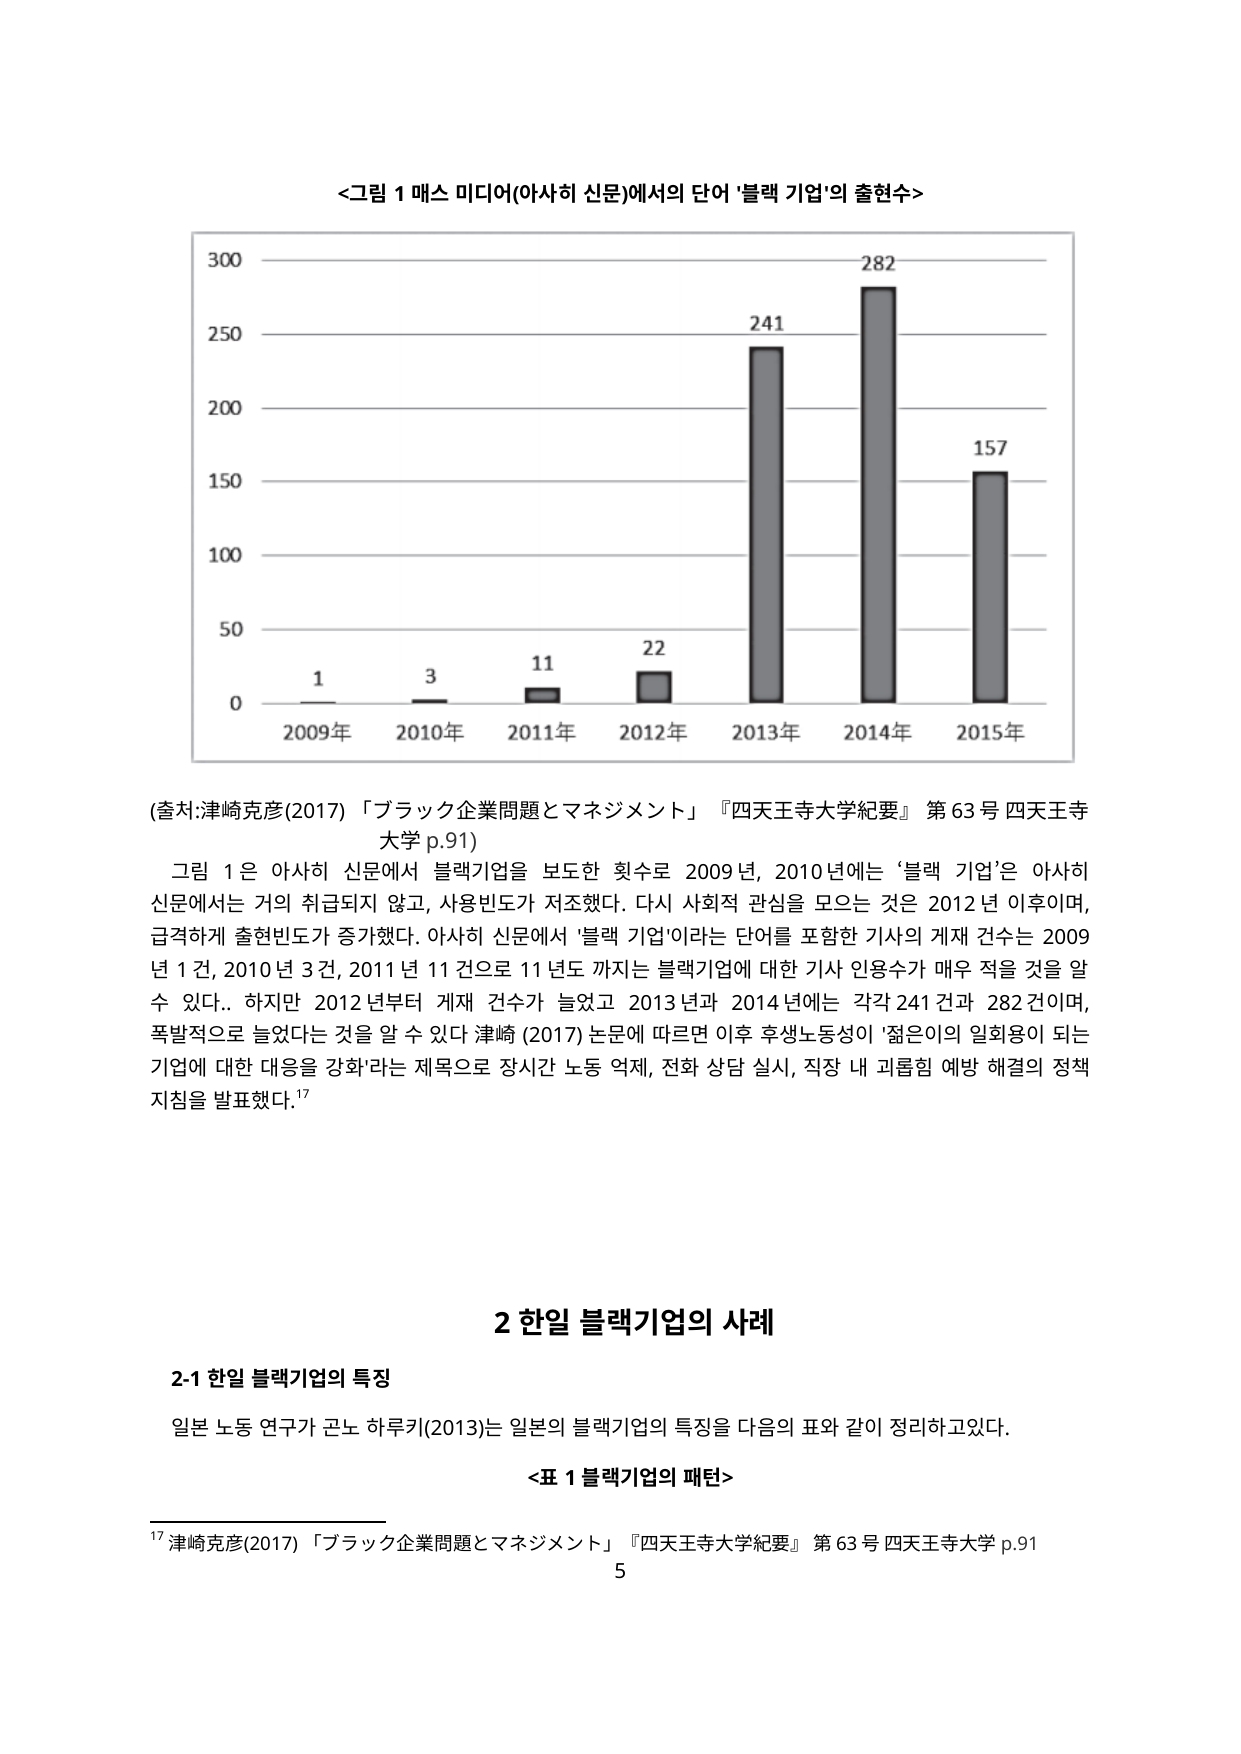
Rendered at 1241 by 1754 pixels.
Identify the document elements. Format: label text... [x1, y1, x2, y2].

text (출처:津崎克彦(2017) 「ブラック企業問題とマネジメント」『四天王寺大学紀要』 第63号 四天王寺大学 p.91) [150, 794, 1090, 855]
text <그림 1 매스 미디어(아사히 신문)에서의 단어 '블랙 기업'의 출현수> [150, 177, 1090, 207]
picture [170, 226, 1112, 776]
text 일본 노동 연구가 곤노 하루키(2013)는 일본의 블랙기업의 특징을 다음의 표와 같이 정리하고있다. [150, 1411, 1090, 1442]
text 2-1 한일 블랙기업의 특징 [150, 1362, 1090, 1392]
text 그림 1은 아사히 신문에서 블랙기업을 보도한 횟수로 2009년, 2010년에는 ‘블랙 기업’은 아사히 신문에서는 거의 취급되지 않고, 사용빈도가 저조했다. 다시 사회적 관심을 모으는 것은 2012년 이후이며, 급격하게 출현빈도가 증가했다. 아사히 신문에서 '블랙 기업'이라는 단어를 포함한 기사의 게재 건수는 2009년 1건, 2010년 3건, 2011년 11건으로 11년도 까지는 블랙기업에 대한 기사 인용수가 매우 적을 것을 알 수 있다.. 하지만 2012년부터 게재 건수가 늘었고 2013년과 2014년에는 각각241건과 282건이며, 폭발적으로 늘었다는 것을 알 수 있다 津崎 (2017) 논문에 따르면 이후 후생노동성이 '젊은이의 일회용이 되는 기업에 대한 대응을 강화'라는 제목으로 장시간 노동 억제, 전화 상담 실시, 직장 내 괴롭힘 예방 해결의 정책 지침을 발표했다. [150, 855, 1090, 1114]
text 2 한일 블랙기업의 사례 [150, 1299, 1090, 1342]
text <표 1 블랙기업의 패턴> [150, 1461, 1090, 1491]
